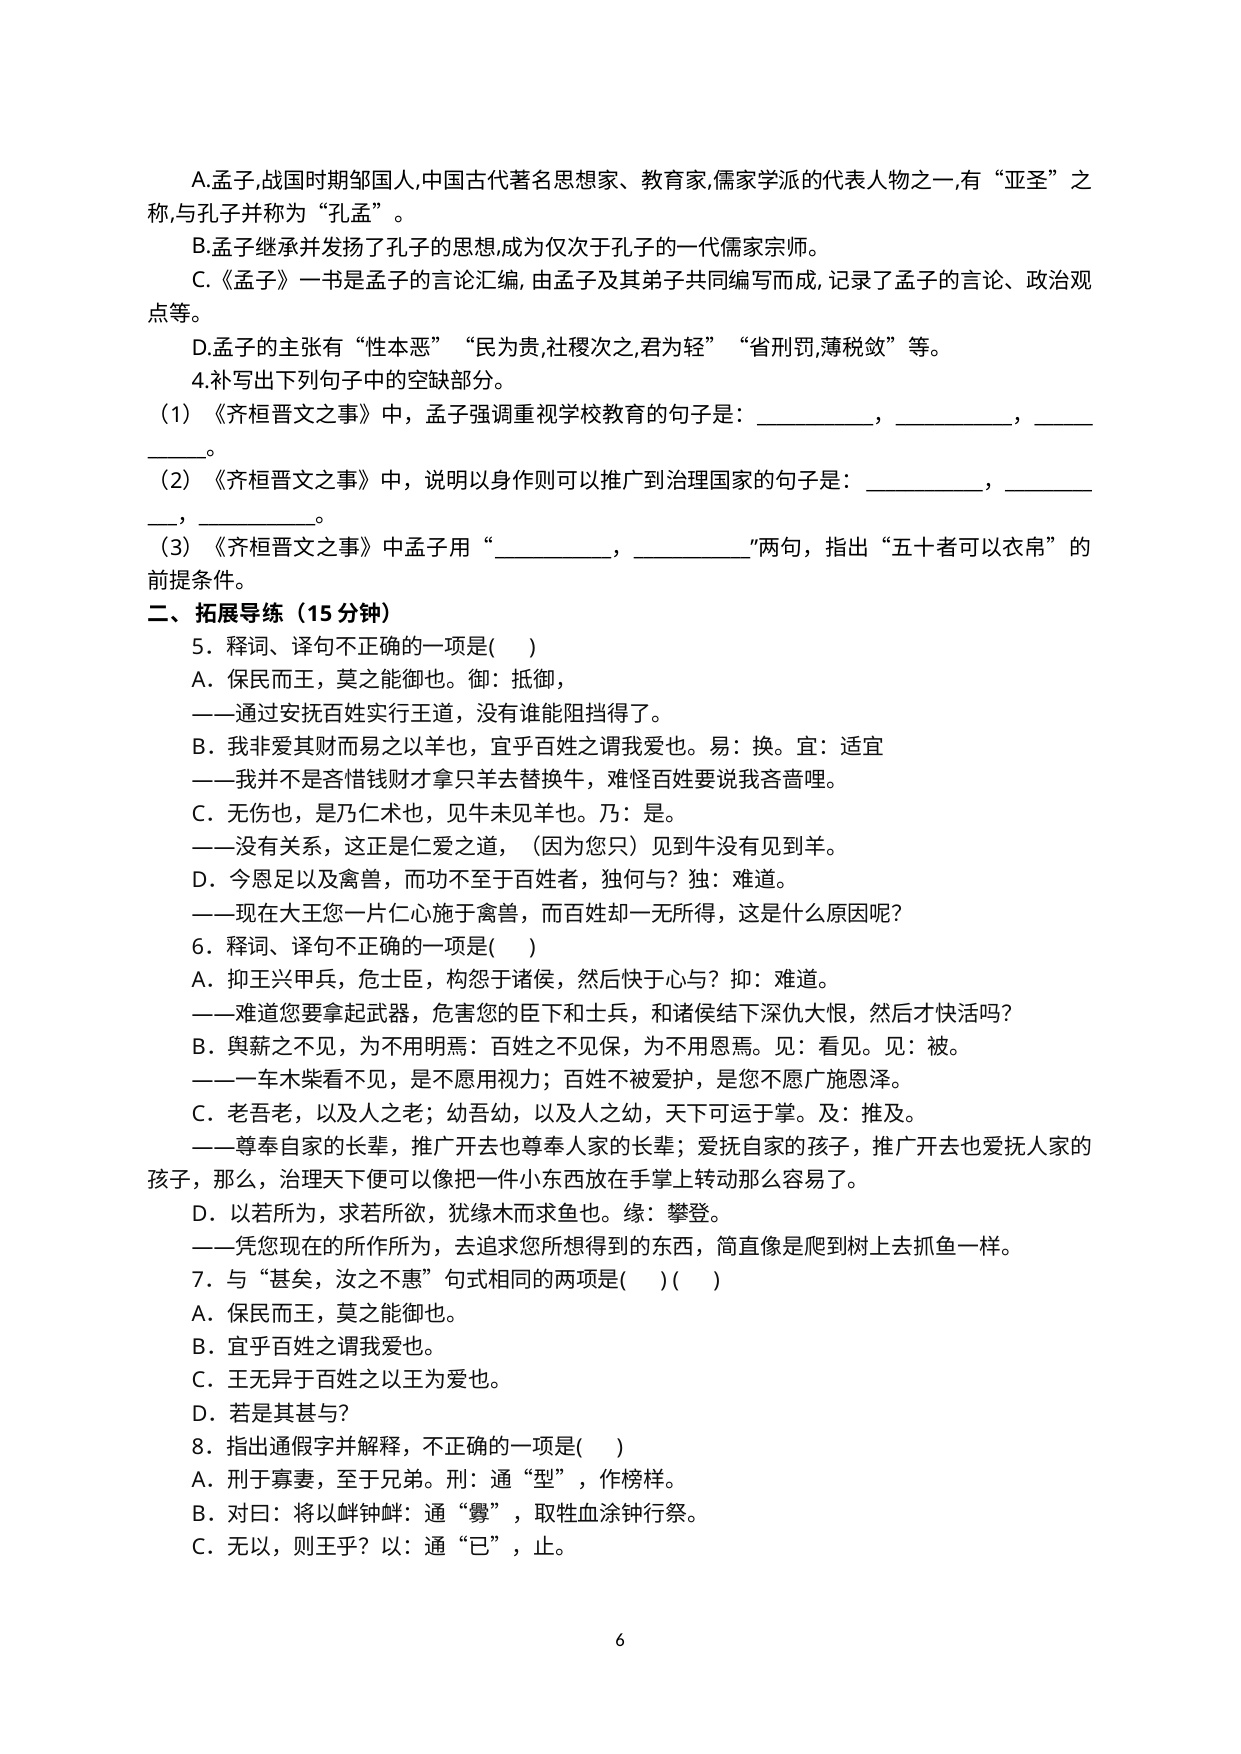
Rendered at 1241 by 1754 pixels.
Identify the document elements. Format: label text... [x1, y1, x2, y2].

text A．抑王兴甲兵，危士臣，构怨于诸侯，然后快于心与？抑：难道。 [148, 961, 1092, 994]
text 4.补写出下列句子中的空缺部分。 [148, 362, 1092, 395]
text C．王无异于百姓之以王为爱也。 [148, 1361, 1092, 1394]
text D．以若所为，求若所欲，犹缘木而求鱼也。缘：攀登。 [148, 1194, 1092, 1228]
text D．今恩足以及禽兽，而功不至于百姓者，独何与？独：难道。 [148, 861, 1092, 894]
text C．老吾老，以及人之老；幼吾幼，以及人之幼，天下可运于掌。及：推及。 [148, 1094, 1092, 1128]
list 拓展导练（15分钟） [148, 595, 1092, 628]
text C．无以，则王乎？以：通“已”，止。 [148, 1528, 1092, 1561]
text A.孟子,战国时期邹国人,中国古代著名思想家、教育家,儒家学派的代表人物之一,有“亚圣”之称,与孔子并称为“孔孟”。 [148, 162, 1092, 229]
text D.孟子的主张有“性本恶”“民为贵,社稷次之,君为轻”“省刑罚,薄税敛”等。 [148, 329, 1052, 362]
text ——没有关系，这正是仁爱之道，（因为您只）见到牛没有见到羊。 [148, 828, 1092, 861]
text C．无伤也，是乃仁术也，见牛未见羊也。乃：是。 [148, 794, 1092, 828]
text D．若是其甚与？ [148, 1394, 1092, 1428]
text ——现在大王您一片仁心施于禽兽，而百姓却一无所得，这是什么原因呢？ [148, 894, 1092, 928]
text （1）《齐桓晋文之事》中，孟子强调重视学校教育的句子是：____________，____________，____________。 [148, 395, 1092, 462]
text A．刑于寡妻，至于兄弟。刑：通“型”，作榜样。 [148, 1461, 1092, 1494]
text 7．与“甚矣，汝之不惠”句式相同的两项是( ) ( ) [148, 1261, 1092, 1294]
text B．我非爱其财而易之以羊也，宜乎百姓之谓我爱也。易：换。宜：适宜 [148, 728, 1092, 761]
text B．宜乎百姓之谓我爱也。 [148, 1328, 1092, 1361]
text ——凭您现在的所作所为，去追求您所想得到的东西，简直像是爬到树上去抓鱼一样。 [148, 1228, 1092, 1261]
text 8．指出通假字并解释，不正确的一项是( ) [148, 1428, 1092, 1461]
text A．保民而王，莫之能御也。御：抵御， [148, 661, 1092, 694]
text ——通过安抚百姓实行王道，没有谁能阻挡得了。 [148, 694, 1092, 728]
text ——我并不是吝惜钱财才拿只羊去替换牛，难怪百姓要说我吝啬哩。 [148, 761, 1092, 794]
text ——尊奉自家的长辈，推广开去也尊奉人家的长辈；爱抚自家的孩子，推广开去也爱抚人家的孩子，那么，治理天下便可以像把一件小东西放在手掌上转动那么容易了。 [148, 1128, 1092, 1194]
text 5．释词、译句不正确的一项是( ) [148, 628, 1092, 661]
text ——难道您要拿起武器，危害您的臣下和士兵，和诸侯结下深仇大恨，然后才快活吗？ [148, 994, 1092, 1028]
text ——一车木柴看不见，是不愿用视力；百姓不被爱护，是您不愿广施恩泽。 [148, 1061, 1092, 1094]
text （2）《齐桓晋文之事》中，说明以身作则可以推广到治理国家的句子是：____________，____________，____________。 [148, 462, 1092, 529]
text A．保民而王，莫之能御也。 [148, 1294, 1092, 1328]
text B.孟子继承并发扬了孔子的思想,成为仅次于孔子的一代儒家宗师。 [148, 229, 1092, 262]
text 6．释词、译句不正确的一项是( ) [148, 928, 1092, 961]
text （3）《齐桓晋文之事》中孟子用“____________，____________”两句，指出“五十者可以衣帛”的前提条件。 [148, 529, 1092, 595]
text B．对曰：将以衅钟衅：通“釁”，取牲血涂钟行祭。 [148, 1494, 1092, 1528]
text B．舆薪之不见，为不用明焉：百姓之不见保，为不用恩焉。见：看见。见：被。 [148, 1028, 1092, 1061]
text C.《孟子》一书是孟子的言论汇编, 由孟子及其弟子共同编写而成, 记录了孟子的言论、政治观点等。 [148, 262, 1092, 329]
